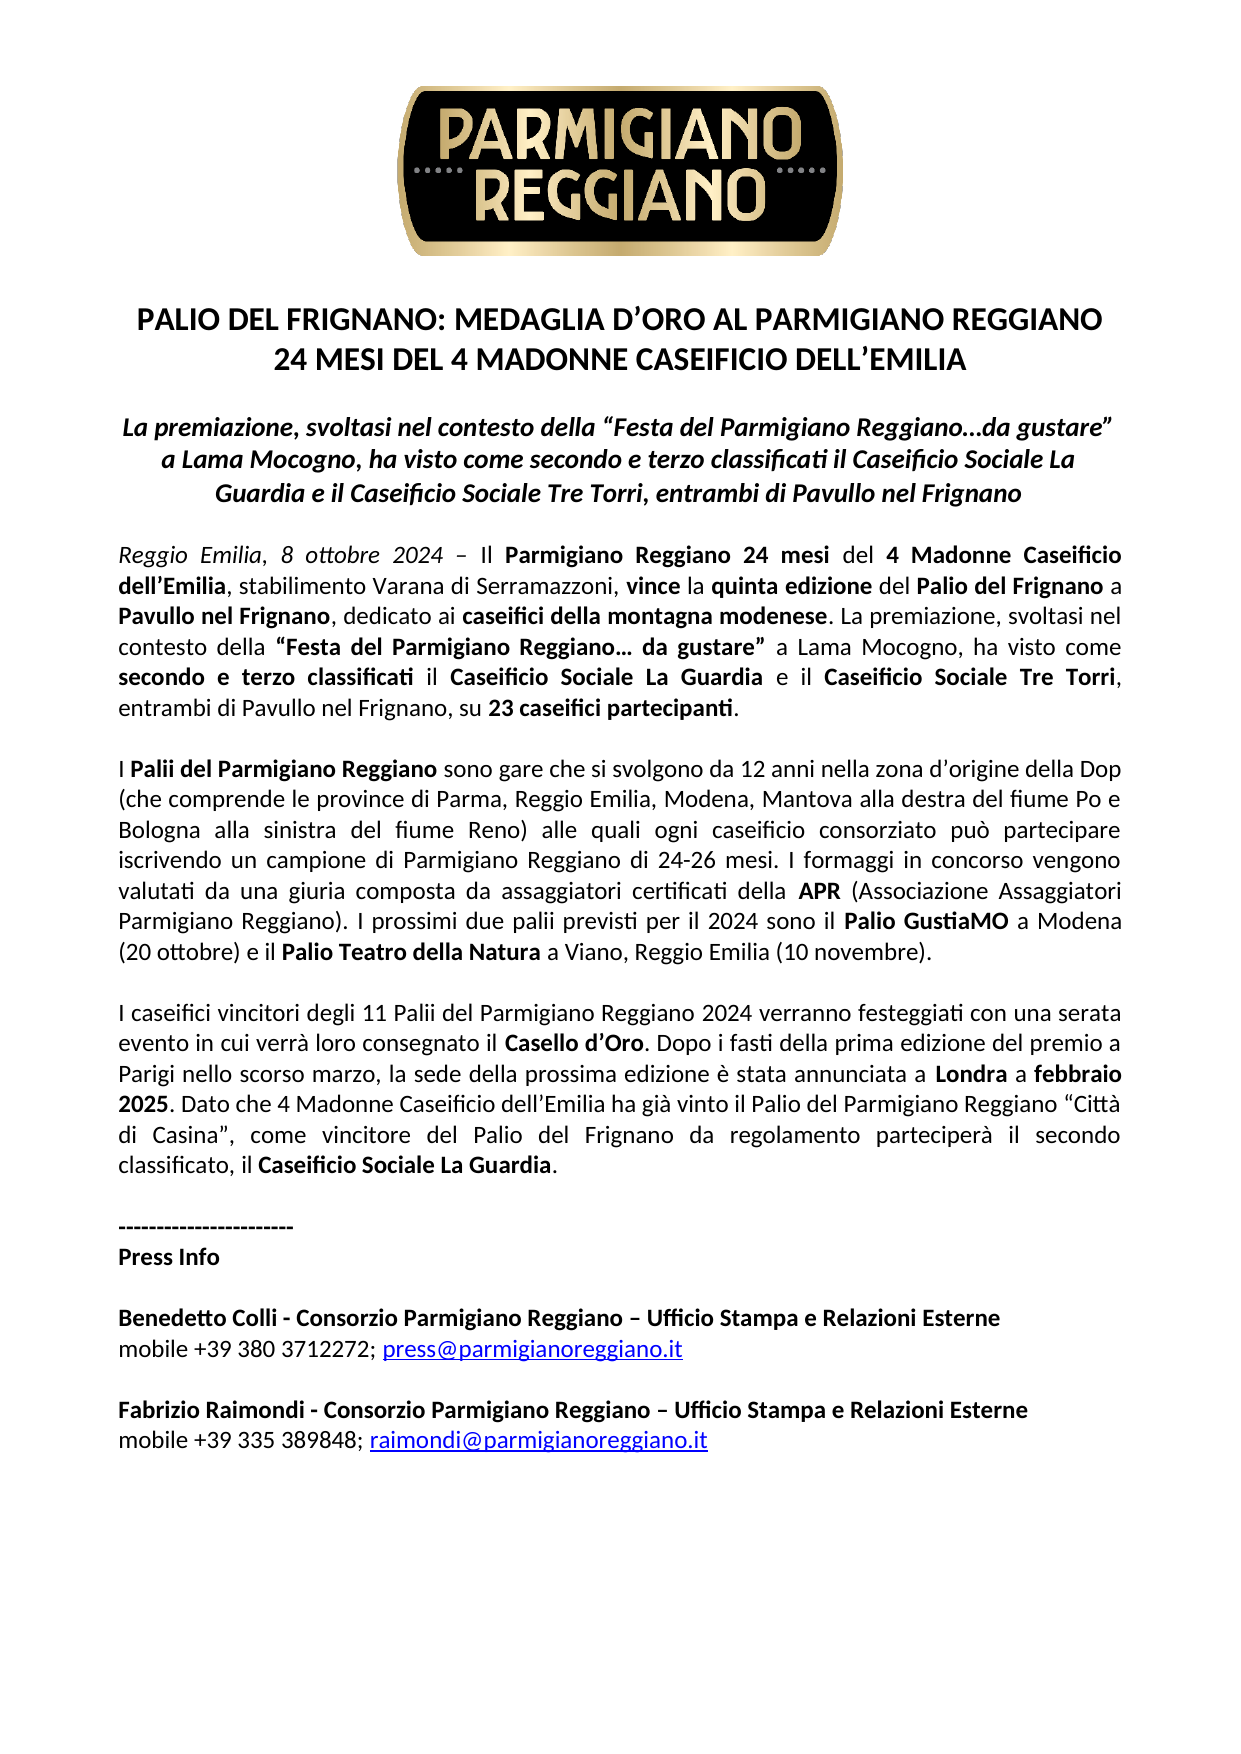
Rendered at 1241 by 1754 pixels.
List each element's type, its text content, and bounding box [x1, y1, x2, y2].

text Benedetto Colli - Consorzio Parmigiano Reggiano – Ufficio Stampa e Relazioni Esterne [118, 1302, 1122, 1333]
text I caseifici vincitori degli 11 Palii del Parmigiano Reggiano 2024 verranno festeggiati con una serata evento in cui verrà loro consegnato il Casello d’Oro. Dopo i fasti della prima edizione del premio a Parigi nello scorso marzo, la sede della prossima edizione è stata annunciata a Londra a febbraio 2025. Dato che 4 Madonne Caseificio dell’Emilia ha già vinto il Palio del Parmigiano Reggiano “Città di Casina”, come vincitore del Palio del Frignano da regolamento parteciperà il secondo classificato, il Caseificio Sociale La Guardia. [118, 997, 1122, 1180]
text Reggio Emilia, 8 ottobre 2024 – Il Parmigiano Reggiano 24 mesi del 4 Madonne Caseificio dell’Emilia, stabilimento Varana di Serramazzoni, vince la quinta edizione del Palio del Frignano a Pavullo nel Frignano, dedicato ai caseifici della montagna modenese. La premiazione, svoltasi nel contesto della “Festa del Parmigiano Reggiano… da gustare” a Lama Mocogno, ha visto come secondo e terzo classificati il Caseificio Sociale La Guardia e il Caseificio Sociale Tre Torri, entrambi di Pavullo nel Frignano, su 23 caseifici partecipanti. [118, 539, 1122, 722]
text La premiazione, svoltasi nel contesto della “Festa del Parmigiano Reggiano…da gustare” a Lama Mocogno, ha visto come secondo e terzo classificati il Caseificio Sociale La Guardia e il Caseificio Sociale Tre Torri, entrambi di Pavullo nel Frignano [118, 410, 1122, 509]
text mobile +39 335 389848; raimondi@parmigianoreggiano.it [118, 1424, 1122, 1455]
text ----------------------- [118, 1211, 1122, 1241]
text Fabrizio Raimondi - Consorzio Parmigiano Reggiano – Ufficio Stampa e Relazioni Esterne [118, 1394, 1122, 1424]
text I Palii del Parmigiano Reggiano sono gare che si svolgono da 12 anni nella zona d’origine della Dop (che comprende le province di Parma, Reggio Emilia, Modena, Mantova alla destra del fiume Po e Bologna alla sinistra del fiume Reno) alle quali ogni caseificio consorziato può partecipare iscrivendo un campione di Parmigiano Reggiano di 24-26 mesi. I formaggi in concorso vengono valutati da una giuria composta da assaggiatori certificati della APR (Associazione Assaggiatori Parmigiano Reggiano). I prossimi due palii previsti per il 2024 sono il Palio GustiaMO a Modena (20 ottobre) e il Palio Teatro della Natura a Viano, Reggio Emilia (10 novembre). [118, 753, 1122, 967]
text mobile +39 380 3712272; press@parmigianoreggiano.it [118, 1333, 1122, 1363]
text Press Info [118, 1241, 1122, 1272]
text PALIO DEL FRIGNANO: MEDAGLIA D’ORO AL PARMIGIANO REGGIANO 24 MESI DEL 4 MADONNE CASEIFICIO DELL’EMILIA [118, 298, 1122, 379]
picture [389, 75, 851, 268]
